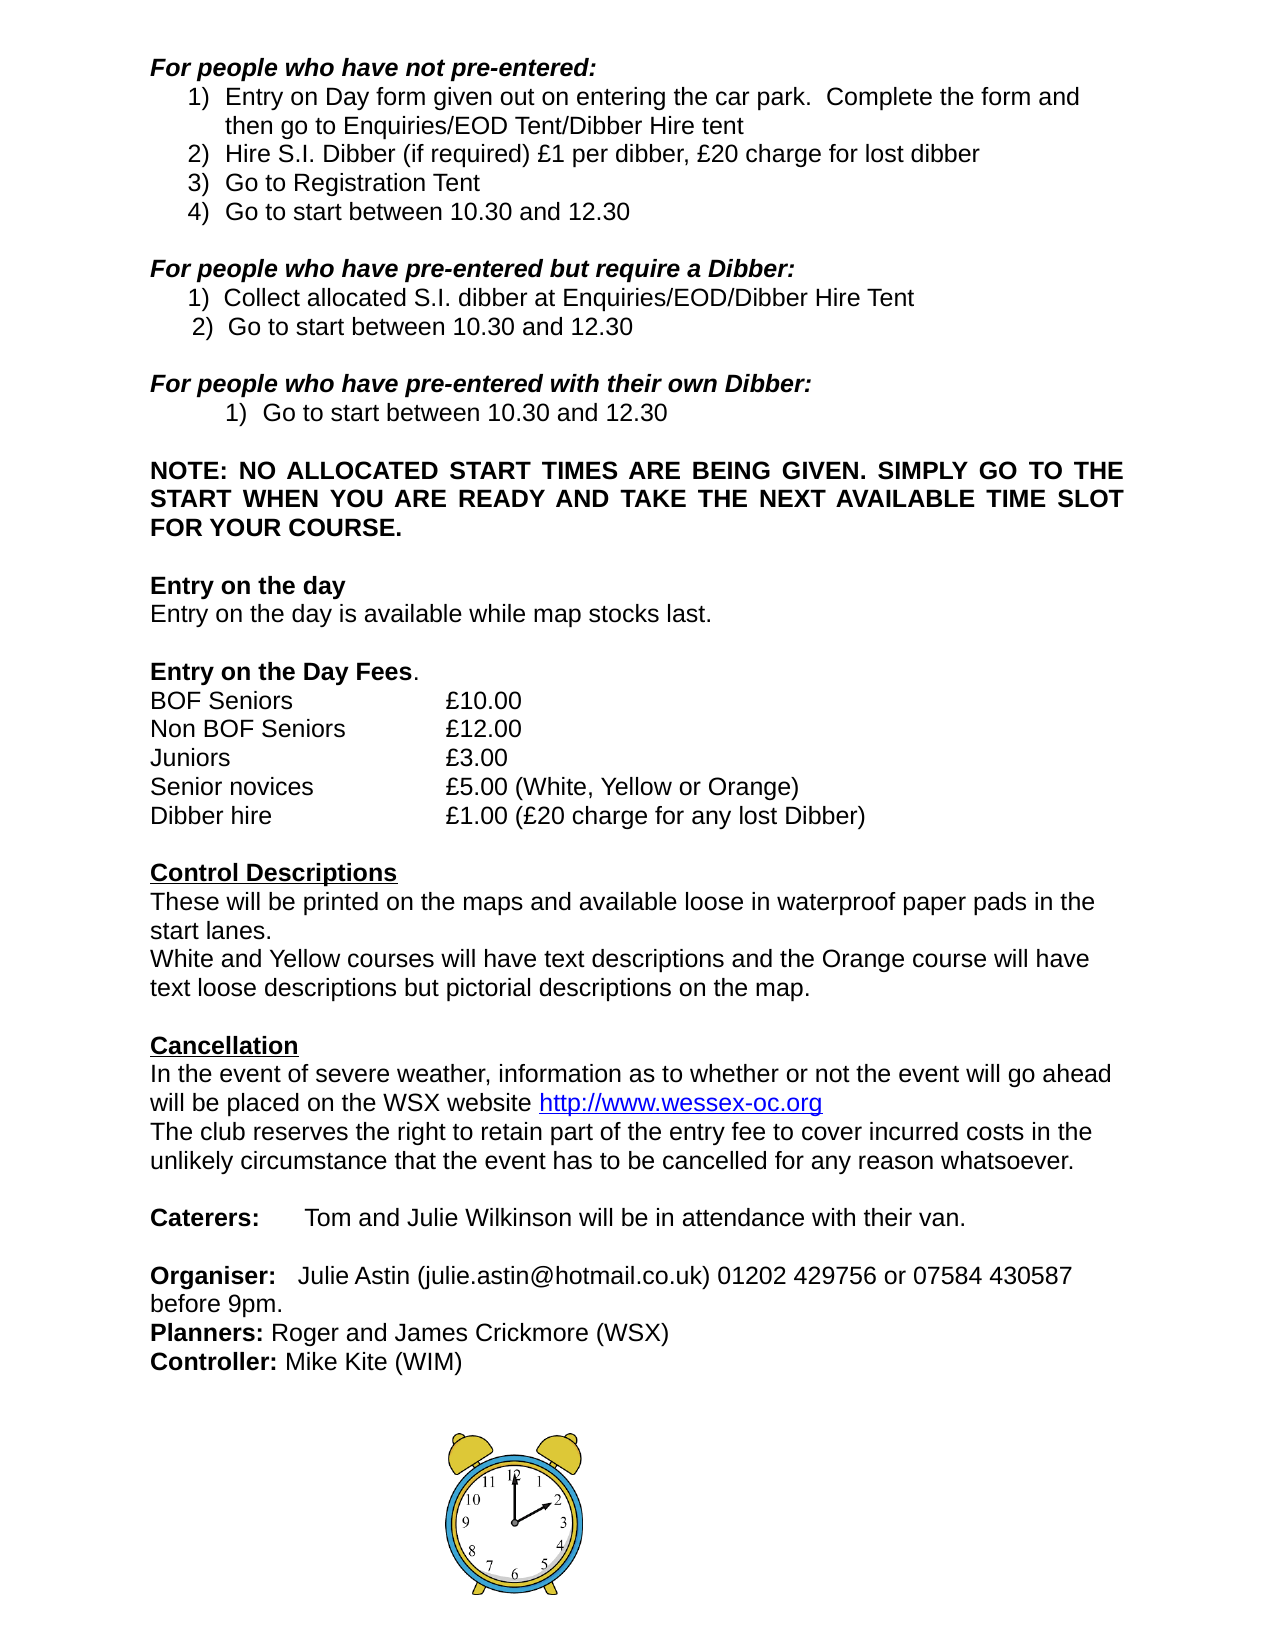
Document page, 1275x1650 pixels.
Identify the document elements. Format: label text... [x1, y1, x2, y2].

text Entry on the day is available while map stocks last. [150, 599, 1125, 628]
text For people who have pre-entered but require a Dibber: [150, 254, 1125, 283]
text Entry on the day [150, 571, 1125, 599]
text NOTE: NO ALLOCATED START TIMES ARE BEING GIVEN. SIMPLY GO TO THE START WHEN YOU ARE READY AND TAKE THE NEXT AVAILABLE TIME SLOT FOR YOUR COURSE. [150, 456, 1125, 542]
text In the event of severe weather, information as to whether or not the event will go ahead will be placed on the WSX website http://www.wessex-oc.org [150, 1059, 1125, 1117]
text These will be printed on the maps and available loose in waterproof paper pads in the start lanes. [150, 887, 1125, 944]
list Go to start between 10.30 and 12.30 [225, 398, 1125, 427]
text White and Yellow courses will have text descriptions and the course will have text loose descriptions but pictorial descriptions on the map. [150, 944, 1125, 1002]
list Go to Registration Tent [187, 168, 1125, 197]
text Control Descriptions [150, 858, 1125, 887]
list Go to start between 10.30 and 12.30 [187, 197, 1125, 226]
text Planners: Roger and James Crickmore (WSX) [150, 1318, 1125, 1347]
list Hire S.I. Dibber (if required) £1 per dibber, £20 charge for lost dibber [187, 139, 1125, 168]
text For people who have not pre-entered: [150, 53, 1125, 82]
text The club reserves the right to retain part of the entry fee to cover incurred costs in the unlikely circumstance that the event has to be cancelled for any reason whatsoever. [150, 1117, 1125, 1174]
text Senior novices £5.00 (White, Yellow or ) [150, 772, 1125, 801]
text Non BOF Seniors £12.00 [150, 714, 1125, 743]
text Cancellation [150, 1031, 1125, 1059]
text 1) Collect allocated S.I. dibber at Enquiries/EOD/Dibber Hire Tent [187, 283, 1125, 312]
text 2) Go to start between 10.30 and 12.30 [150, 312, 1125, 341]
text Controller: Mike Kite (WIM) [150, 1347, 1125, 1376]
list Entry on Day form given out on entering the car park. Complete the form and then go to Enquiries/EOD Tent/Dibber Hire tent [187, 82, 1125, 139]
text Dibber hire £1.00 (£20 charge for any lost Dibber) [150, 801, 1125, 829]
picture [445, 1433, 583, 1595]
text BOF Seniors £10.00 [150, 686, 1125, 714]
text Organiser: Julie Astin (julie.astin@hotmail.co.uk) 01202 429756 or 07584 430587 before 9pm. [150, 1261, 1125, 1318]
text Entry on the Day Fees. [150, 657, 1125, 686]
text Juniors £3.00 [150, 743, 1125, 772]
text Caterers: Tom and Julie Wilkinson will be in attendance with their van. [150, 1203, 1125, 1232]
text For people who have pre-entered with their own Dibber: [150, 369, 1125, 398]
